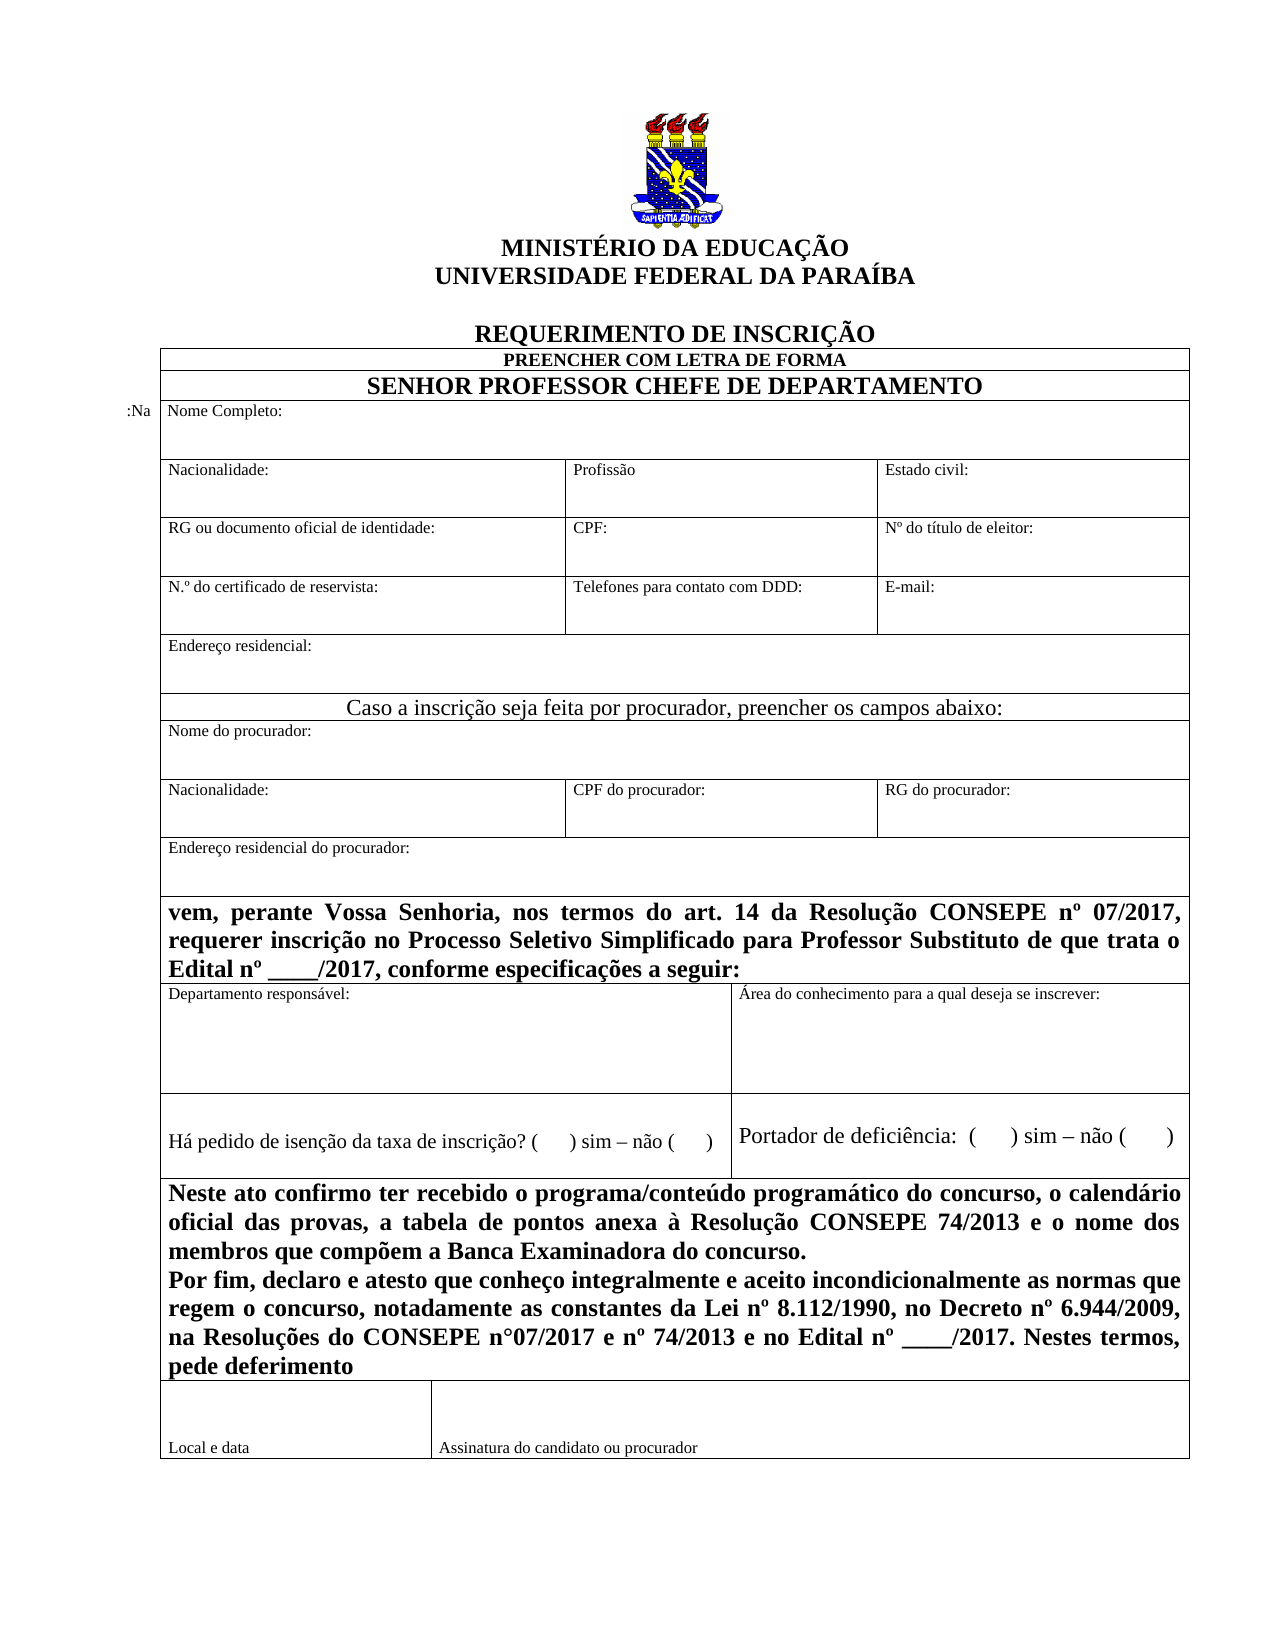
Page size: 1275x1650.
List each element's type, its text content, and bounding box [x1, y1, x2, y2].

table_cell Neste ato confirmo ter recebido o programa/conteúdo programático do concurso, o calendário oficial das provas, a tabela de pontos anexa à Resolução CONSEPE 74/2013 e o nome dos membros que compõem a Banca Examinadora do concurso. Por fim, declaro e atesto que conheço integralmente e aceito incondicionalmente as normas que regem o concurso, notadamente as constantes da Lei nº 8.112/1990, no Decreto nº 6.944/2009, na Resoluções do CONSEPE n°07/2017 e nº 74/2013 e no Edital nº ____/2017. Nestes termos, pede deferimento [161, 1179, 1189, 1380]
table_cell N.º do certificado de reservista: [161, 577, 565, 634]
table_cell CPF: [566, 518, 877, 576]
table_cell vem, perante Vossa Senhoria, nos termos do art. 14 da Resolução CONSEPE nº 07/2017, requerer inscrição no Processo Seletivo Simplificado para Professor Substituto de que trata o Edital nº ____/2017, conforme especificações a seguir: [161, 897, 1189, 983]
table_cell Há pedido de isenção da taxa de inscrição? ( ) sim – não ( ) [161, 1094, 731, 1177]
table_cell Estado civil: [878, 460, 1189, 517]
table_cell CPF do procurador: [566, 780, 877, 837]
subtitle REQUERIMENTO DE INSCRIÇÃO [150, 319, 1200, 348]
table_header PREENCHER COM LETRA DE FORMA [161, 349, 1189, 370]
table_cell Nº do título de eleitor: [878, 518, 1189, 576]
table_cell Assinatura do candidato ou procurador [432, 1381, 1189, 1457]
table_cell RG do procurador: [878, 780, 1189, 837]
table_cell RG ou documento oficial de identidade: [161, 518, 565, 576]
table_cell Área do conhecimento para a qual deseja se inscrever: [732, 984, 1189, 1093]
table_cell Nome do procurador: [161, 721, 1189, 779]
table_cell Departamento responsável: [161, 984, 731, 1093]
table_cell Nacionalidade: [161, 780, 565, 837]
text MINISTÉRIO DA EDUCAÇÃO [150, 233, 1200, 261]
table_cell Caso a inscrição seja feita por procurador, preencher os campos abaixo: [161, 694, 1189, 720]
table_cell E-mail: [878, 577, 1189, 634]
table_cell Portador de deficiência: ( ) sim – não ( ) [732, 1094, 1189, 1177]
text UNIVERSIDADE FEDERAL DA PARAÍBA [150, 261, 1200, 290]
table_cell Endereço residencial do procurador: [161, 838, 1189, 896]
table_cell Nacionalidade: [161, 460, 565, 517]
table_cell Profissão [566, 460, 877, 517]
table_cell Telefones para contato com DDD: [566, 577, 877, 634]
table_cell :Na Nome Completo: [161, 401, 1189, 459]
table_cell Local e data [161, 1381, 431, 1457]
table_cell SENHOR PROFESSOR CHEFE DE DEPARTAMENTO [161, 371, 1189, 400]
picture [620, 112, 730, 233]
table_cell Endereço residencial: [161, 635, 1189, 693]
